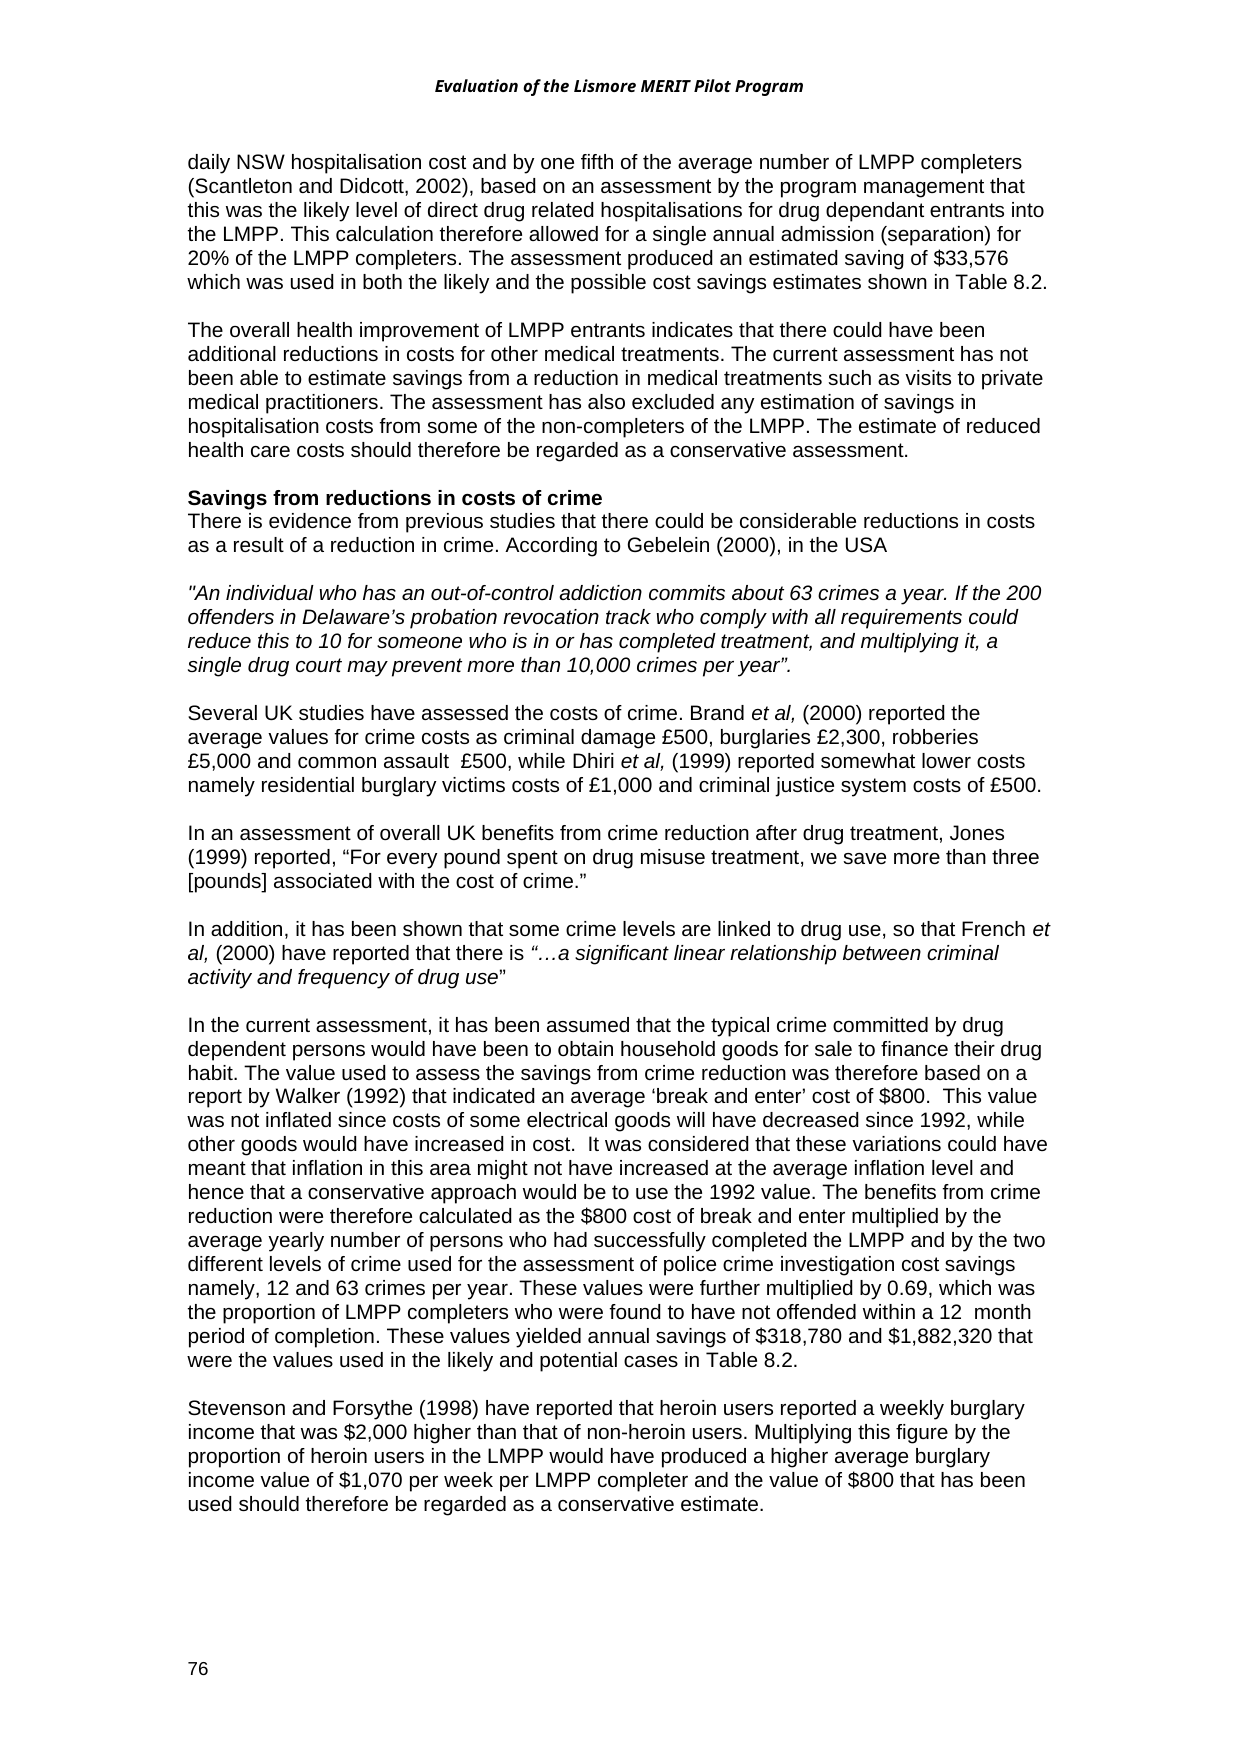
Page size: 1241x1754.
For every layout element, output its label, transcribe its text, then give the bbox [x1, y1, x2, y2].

text Stevenson and Forsythe (1998) have reported that heroin users reported a weekly burglary income that was $2,000 higher than that of non-heroin users. Multiplying this figure by the proportion of heroin users in the LMPP would have produced a higher average burglary income value of $1,070 per week per LMPP completer and the value of $800 that has been used should therefore be regarded as a conservative estimate. [187, 1396, 1053, 1516]
text The overall health improvement of LMPP entrants indicates that there could have been additional reductions in costs for other medical treatments. The current assessment has not been able to estimate savings from a reduction in medical treatments such as visits to private medical practitioners. The assessment has also excluded any estimation of savings in hospitalisation costs from some of the non-completers of the LMPP. The estimate of reduced health care costs should therefore be regarded as a conservative assessment. [187, 318, 1053, 461]
text Several UK studies have assessed the costs of crime. Brand et al, (2000) reported the average values for crime costs as criminal damage £500, burglaries £2,300, robberies £5,000 and common assault £500, while Dhiri et al, (1999) reported somewhat lower costs namely residential burglary victims costs of £1,000 and criminal justice system costs of £500. [187, 701, 1053, 797]
text In addition, it has been shown that some crime levels are linked to drug use, so that French et al, (2000) have reported that there is “…a significant linear relationship between criminal activity and frequency of drug use” [187, 917, 1053, 988]
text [187, 150, 1053, 294]
text In the current assessment, it has been assumed that the typical crime committed by drug dependent persons would have been to obtain household goods for sale to finance their drug habit. The value used to assess the savings from crime reduction was therefore based on a report by Walker (1992) that indicated an average ‘break and enter’ cost of $800. This value was not inflated since costs of some electrical goods will have decreased since 1992, while other goods would have increased in cost. It was considered that these variations could have meant that inflation in this area might not have increased at the average inflation level and hence that a conservative approach would be to use the 1992 value. The benefits from crime reduction were therefore calculated as the $800 cost of break and enter multiplied by the average yearly number of persons who had successfully completed the LMPP and by the two different levels of crime used for the assessment of police crime investigation cost savings namely, 12 and 63 crimes per year. These values were further multiplied by 0.69, which was the proportion of LMPP completers who were found to have not offended within a 12 month period of completion. These values yielded annual savings of $318,780 and $1,882,320 that were the values used in the likely and potential cases in Table 8.2. [187, 1012, 1053, 1372]
text There is evidence from previous studies that there could be considerable reductions in costs as a result of a reduction in crime. According to Gebelein (2000), in the USA [187, 509, 1053, 557]
text In an assessment of overall UK benefits from crime reduction after drug treatment, Jones (1999) reported, “For every pound spent on drug misuse treatment, we save more than three [pounds] associated with the cost of crime.” [187, 821, 1053, 893]
subtitle Savings from reductions in costs of crime [187, 485, 1053, 509]
text "An individual who has an out-of-control addiction commits about 63 crimes a year. If the 200 offenders in Delaware’s probation revocation track who comply with all requirements could reduce this to 10 for someone who is in or has completed treatment, and multiplying it, a single drug court may prevent more than 10,000 crimes per year”. [187, 581, 1053, 677]
